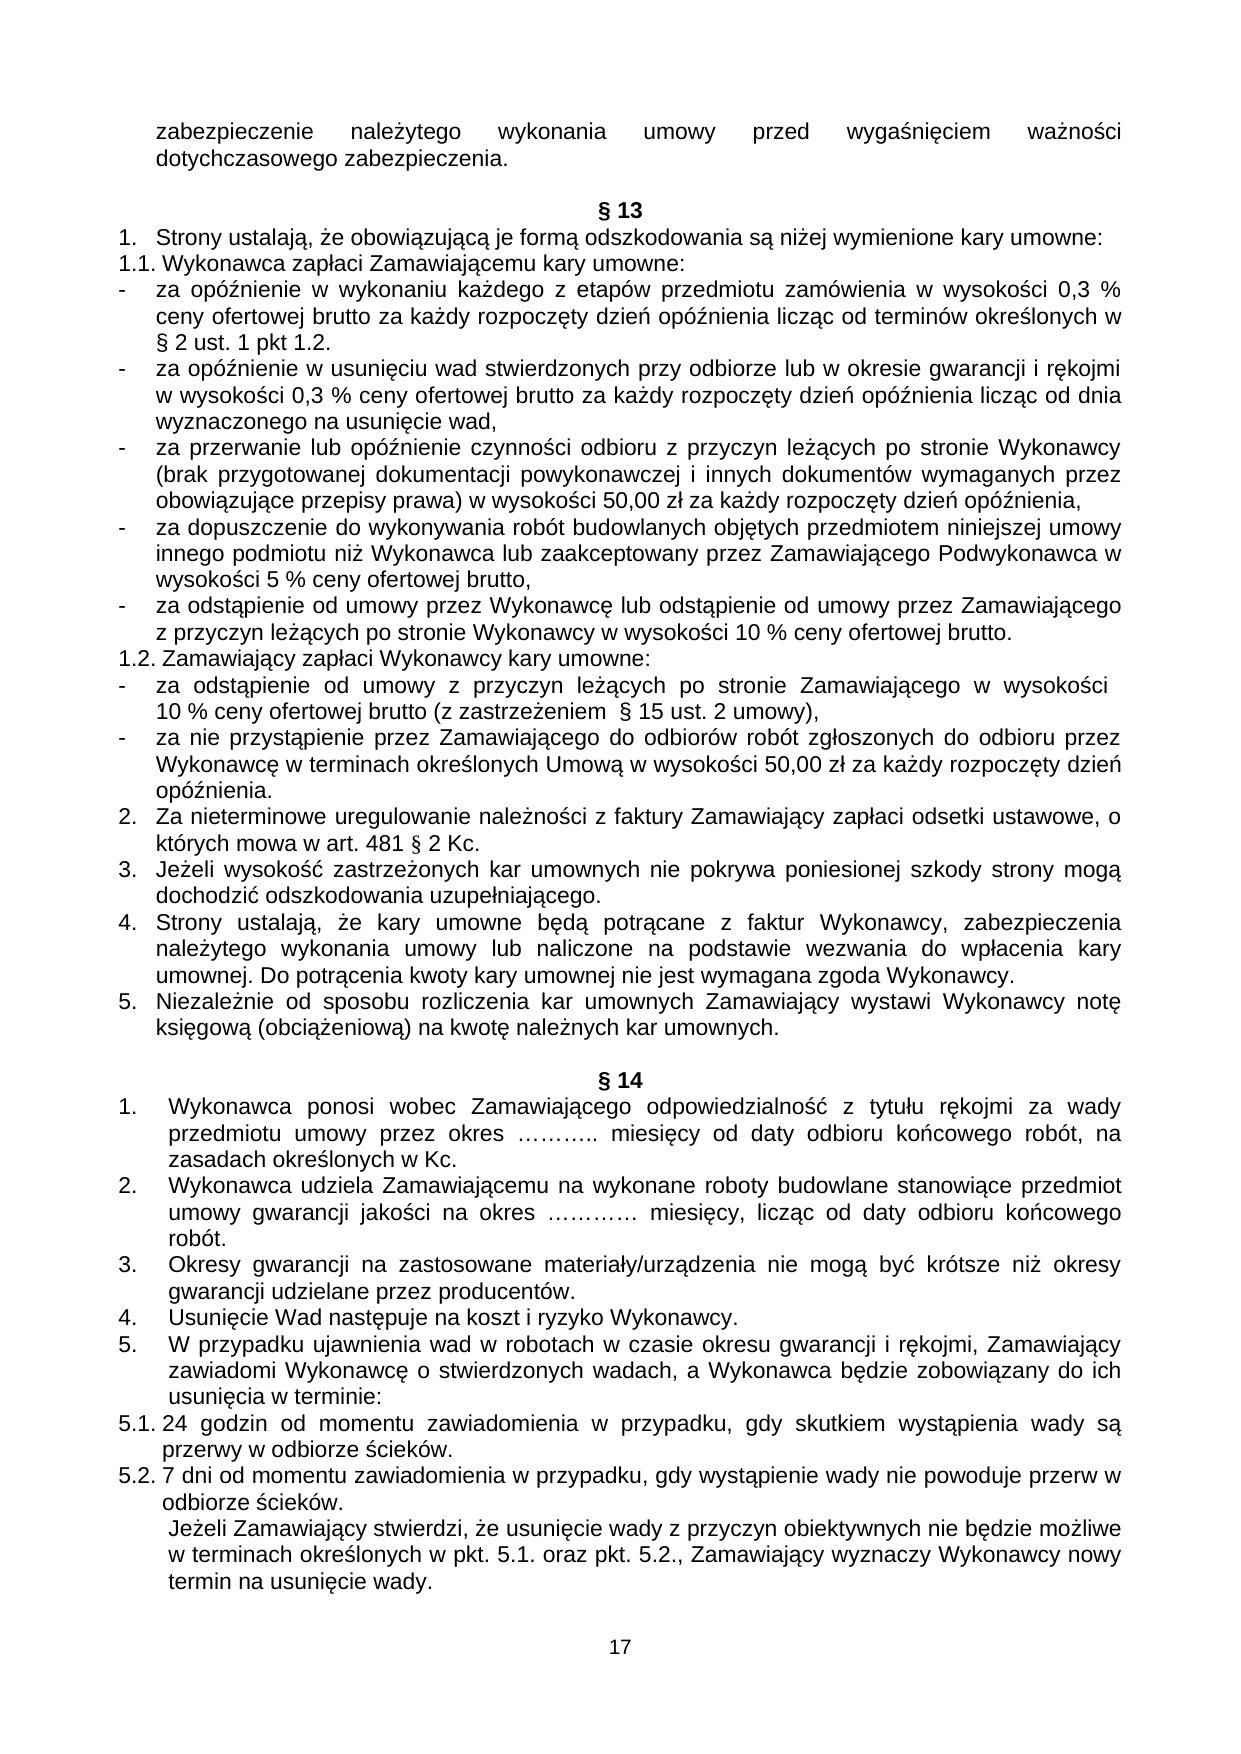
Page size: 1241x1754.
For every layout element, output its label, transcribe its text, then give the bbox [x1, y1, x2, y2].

list Wykonawca ponosi wobec Zamawiającego odpowiedzialność z tytułu rękojmi za wady przedmiotu umowy przez okres ……….. miesięcy od daty odbioru końcowego robót, na zasadach określonych w Kc. [118, 1093, 1122, 1172]
list za opóźnienie w usunięciu wad stwierdzonych przy odbiorze lub w okresie gwarancji i rękojmi w wysokości 0,3 % ceny ofertowej brutto za każdy rozpoczęty dzień opóźnienia licząc od dnia wyznaczonego na usunięcie wad, [118, 355, 1122, 434]
list 24 godzin od momentu zawiadomienia w przypadku, gdy skutkiem wystąpienia wady są przerwy w odbiorze ścieków. [118, 1409, 1122, 1462]
text § 14 [118, 1067, 1122, 1093]
list Strony ustalają, że kary umowne będą potrącane z faktur Wykonawcy, zabezpieczenia należytego wykonania umowy lub naliczone na podstawie wezwania do wpłacenia kary umownej. Do potrącenia kwoty kary umownej nie jest wymagana zgoda Wykonawcy. [118, 909, 1122, 988]
list za opóźnienie w wykonaniu każdego z etapów przedmiotu zamówienia w wysokości 0,3 % ceny ofertowej brutto za każdy rozpoczęty dzień opóźnienia licząc od terminów określonych w § 2 ust. 1 pkt 1.2. [118, 276, 1122, 355]
list Wykonawca zapłaci Zamawiającemu kary umowne: [118, 250, 1122, 276]
text § 13 [118, 197, 1122, 223]
list Jeżeli wysokość zastrzeżonych kar umownych nie pokrywa poniesionej szkody strony mogą dochodzić odszkodowania uzupełniającego. [118, 856, 1122, 909]
list za nie przystąpienie przez Zamawiającego do odbiorów robót zgłoszonych do odbioru przez Wykonawcę w terminach określonych Umową w wysokości 50,00 zł za każdy rozpoczęty dzień opóźnienia. [118, 724, 1122, 803]
list Strony ustalają, że obowiązującą je formą odszkodowania są niżej wymienione kary umowne: [118, 223, 1122, 250]
list Za nieterminowe uregulowanie należności z faktury Zamawiający zapłaci odsetki ustawowe, o których mowa w art. 481 § 2 Kc. [118, 803, 1122, 856]
list Wykonawca udziela Zamawiającemu na wykonane roboty budowlane stanowiące przedmiot umowy gwarancji jakości na okres ………… miesięcy, licząc od daty odbioru końcowego robót. [118, 1172, 1122, 1251]
list 7 dni od momentu zawiadomienia w przypadku, gdy wystąpienie wady nie powoduje przerw w odbiorze ścieków. [118, 1462, 1122, 1515]
list Niezależnie od sposobu rozliczenia kar umownych Zamawiający wystawi Wykonawcy notę księgową (obciążeniową) na kwotę należnych kar umownych. [118, 988, 1122, 1041]
list Usunięcie Wad następuje na koszt i ryzyko Wykonawcy. [118, 1304, 1122, 1331]
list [118, 118, 1122, 171]
list za odstąpienie od umowy przez Wykonawcę lub odstąpienie od umowy przez Zamawiającego z przyczyn leżących po stronie Wykonawcy w wysokości 10 % ceny ofertowej brutto. [118, 592, 1122, 645]
list za dopuszczenie do wykonywania robót budowlanych objętych przedmiotem niniejszej umowy innego podmiotu niż Wykonawca lub zaakceptowany przez Zamawiającego Podwykonawca w wysokości 5 % ceny ofertowej brutto, [118, 513, 1122, 592]
list W przypadku ujawnienia wad w robotach w czasie okresu gwarancji i rękojmi, Zamawiający zawiadomi Wykonawcę o stwierdzonych wadach, a Wykonawca będzie zobowiązany do ich usunięcia w terminie: [118, 1331, 1122, 1409]
list za odstąpienie od umowy z przyczyn leżących po stronie Zamawiającego w wysokości 10 % ceny ofertowej brutto (z zastrzeżeniem § 15 ust. 2 umowy), [118, 672, 1122, 724]
list za przerwanie lub opóźnienie czynności odbioru z przyczyn leżących po stronie Wykonawcy (brak przygotowanej dokumentacji powykonawczej i innych dokumentów wymaganych przez obowiązujące przepisy prawa) w wysokości 50,00 zł za każdy rozpoczęty dzień opóźnienia, [118, 434, 1122, 513]
list Zamawiający zapłaci Wykonawcy kary umowne: [118, 645, 1122, 672]
list Okresy gwarancji na zastosowane materiały/urządzenia nie mogą być krótsze niż okresy gwarancji udzielane przez producentów. [118, 1251, 1122, 1304]
text Jeżeli Zamawiający stwierdzi, że usunięcie wady z przyczyn obiektywnych nie będzie możliwe w terminach określonych w pkt. 5.1. oraz pkt. 5.2., Zamawiający wyznaczy Wykonawcy nowy termin na usunięcie wady. [168, 1515, 1122, 1594]
